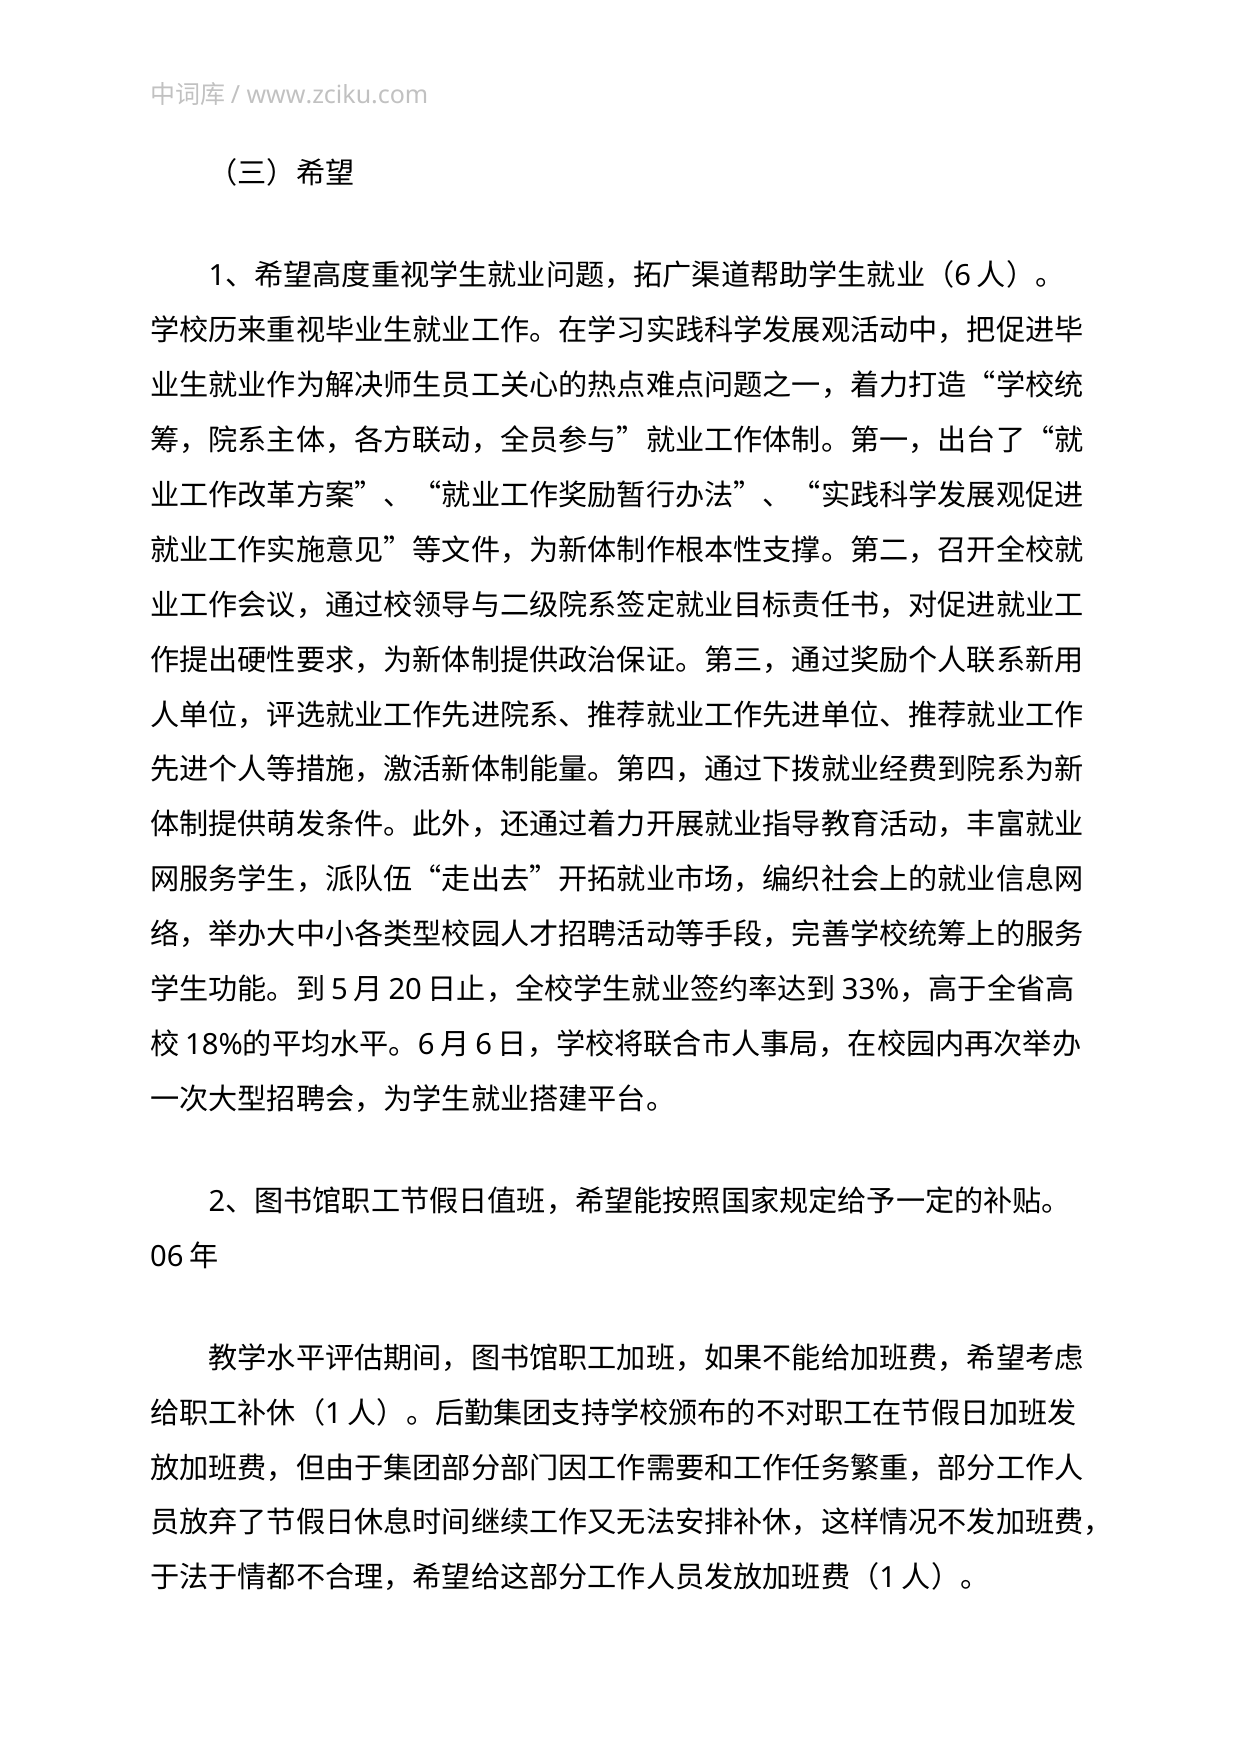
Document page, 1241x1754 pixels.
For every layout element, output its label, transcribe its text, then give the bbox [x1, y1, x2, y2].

text 教学水平评估期间，图书馆职工加班，如果不能给加班费，希望考虑给职工补休（1人）。后勤集团支持学校颁布的不对职工在节假日加班发放加班费，但由于集团部分部门因工作需要和工作任务繁重，部分工作人员放弃了节假日休息时间继续工作又无法安排补休，这样情况不发加班费，于法于情都不合理，希望给这部分工作人员发放加班费（1人）。 [150, 1334, 1090, 1596]
text 1、希望高度重视学生就业问题，拓广渠道帮助学生就业（6人）。学校历来重视毕业生就业工作。在学习实践科学发展观活动中，把促进毕业生就业作为解决师生员工关心的热点难点问题之一，着力打造“学校统筹，院系主体，各方联动，全员参与”就业工作体制。第一，出台了“就业工作改革方案”、“就业工作奖励暂行办法”、“实践科学发展观促进就业工作实施意见”等文件，为新体制作根本性支撑。第二，召开全校就业工作会议，通过校领导与二级院系签定就业目标责任书，对促进就业工作提出硬性要求，为新体制提供政治保证。第三，通过奖励个人联系新用人单位，评选就业工作先进院系、推荐就业工作先进单位、推荐就业工作先进个人等措施，激活新体制能量。第四，通过下拨就业经费到院系为新体制提供萌发条件。此外，还通过着力开展就业指导教育活动，丰富就业网服务学生，派队伍“走出去”开拓就业市场，编织社会上的就业信息网络，举办大中小各类型校园人才招聘活动等手段，完善学校统筹上的服务学生功能。到5月20日止，全校学生就业签约率达到33%，高于全省高校18%的平均水平。6月6日，学校将联合市人事局，在校园内再次举办一次大型招聘会，为学生就业搭建平台。 [150, 252, 1090, 1118]
text 2、图书馆职工节假日值班，希望能按照国家规定给予一定的补贴。06年 [150, 1177, 1090, 1275]
text （三）希望 [150, 150, 1090, 192]
